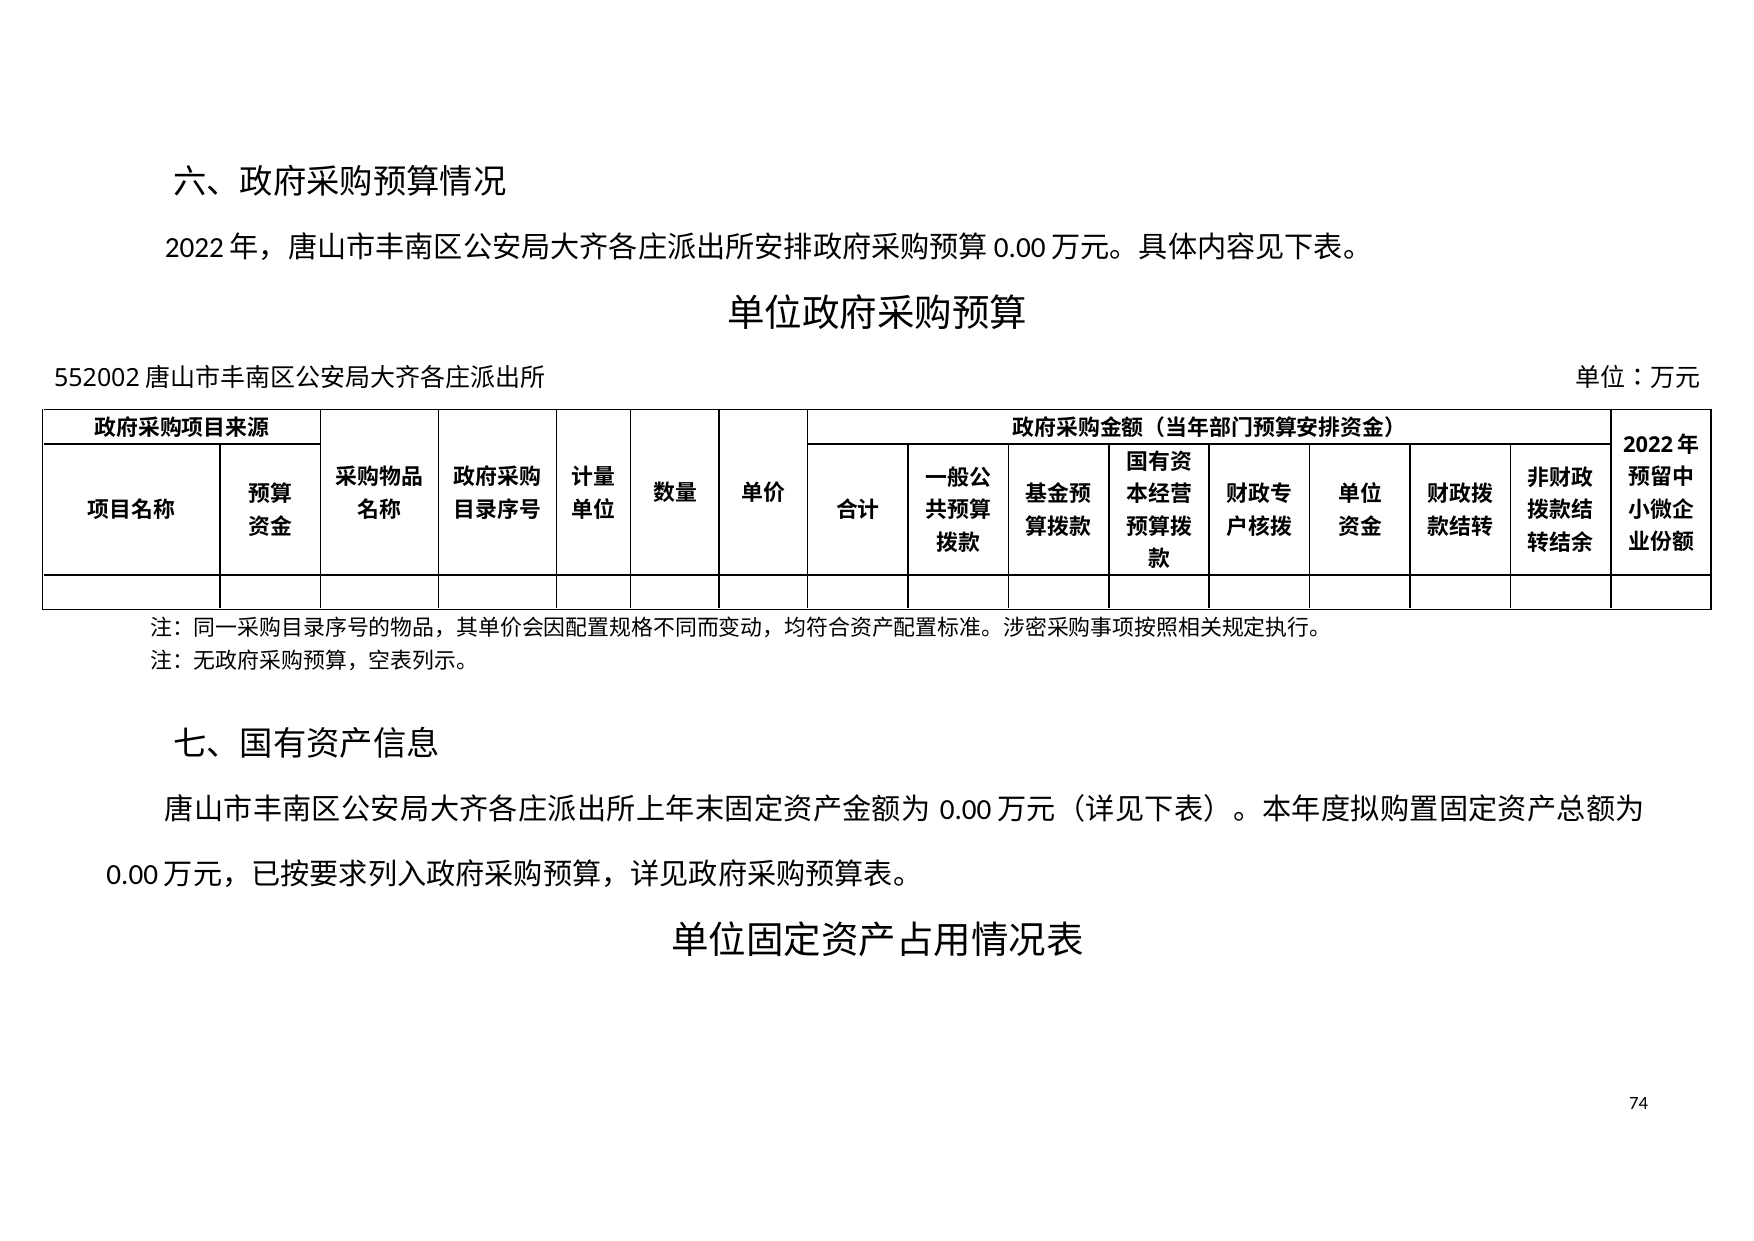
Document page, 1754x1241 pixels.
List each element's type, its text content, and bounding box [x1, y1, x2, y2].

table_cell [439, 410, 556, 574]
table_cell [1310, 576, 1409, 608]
text 单位固定资产占用情况表 [106, 904, 1648, 969]
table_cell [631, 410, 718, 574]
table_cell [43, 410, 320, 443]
text 七、国有资产信息 [106, 708, 1648, 773]
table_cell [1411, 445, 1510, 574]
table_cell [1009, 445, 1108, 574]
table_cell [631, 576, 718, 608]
text 注：无政府采购预算，空表列示。 [106, 642, 1648, 675]
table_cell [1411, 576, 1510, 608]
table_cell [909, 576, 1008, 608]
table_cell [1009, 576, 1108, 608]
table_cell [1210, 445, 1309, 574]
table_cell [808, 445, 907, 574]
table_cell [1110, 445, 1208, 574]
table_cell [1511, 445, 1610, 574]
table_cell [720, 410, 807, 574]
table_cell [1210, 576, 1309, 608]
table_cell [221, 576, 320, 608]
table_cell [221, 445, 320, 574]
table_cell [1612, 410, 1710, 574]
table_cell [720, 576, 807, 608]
text 唐山市丰南区公安局大齐各庄派出所上年末固定资产金额为0.00万元（详见下表）。本年度拟购置固定资产总额为0.00万元，已按要求列入政府采购预算，详见政府采购预算表。 [106, 774, 1648, 904]
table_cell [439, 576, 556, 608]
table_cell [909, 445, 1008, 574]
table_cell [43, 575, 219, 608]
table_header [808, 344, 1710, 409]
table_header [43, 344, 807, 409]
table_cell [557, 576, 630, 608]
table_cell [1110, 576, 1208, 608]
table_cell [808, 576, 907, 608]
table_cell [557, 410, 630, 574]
text 六、政府采购预算情况 [106, 146, 1648, 211]
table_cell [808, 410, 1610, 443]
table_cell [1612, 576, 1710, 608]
text 2022年，唐山市丰南区公安局大齐各庄派出所安排政府采购预算0.00万元。具体内容见下表。 [106, 212, 1648, 277]
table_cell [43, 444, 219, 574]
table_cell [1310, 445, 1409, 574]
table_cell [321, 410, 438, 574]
text 单位政府采购预算 [106, 277, 1648, 342]
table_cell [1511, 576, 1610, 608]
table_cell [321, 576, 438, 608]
text 注：同一采购目录序号的物品，其单价会因配置规格不同而变动，均符合资产配置标准。涉密采购事项按照相关规定执行。 [106, 610, 1648, 642]
